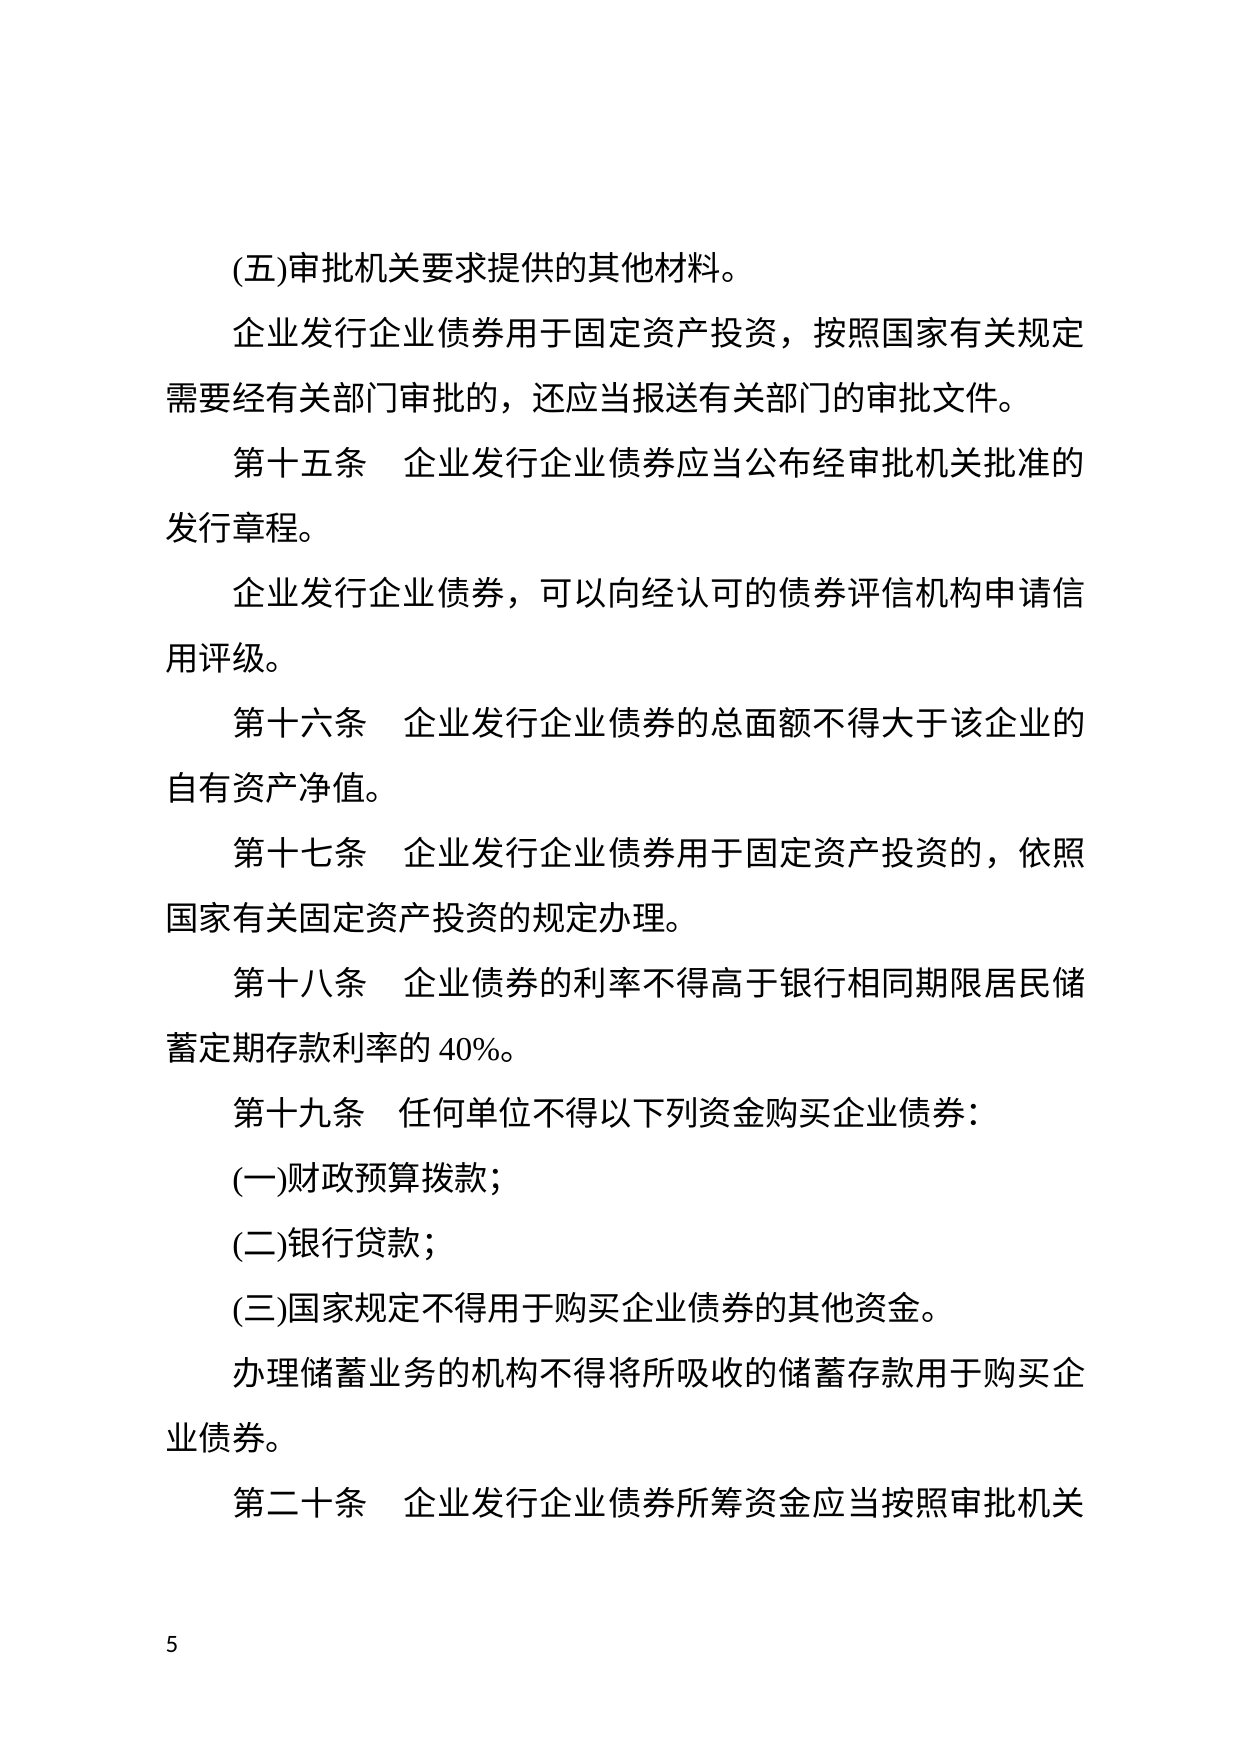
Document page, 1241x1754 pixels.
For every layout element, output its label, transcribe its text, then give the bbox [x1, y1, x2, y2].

text (三)国家规定不得用于购买企业债券的其他资金。 [165, 1273, 1087, 1338]
text (二)银行贷款； [165, 1208, 1087, 1273]
text 第十九条 任何单位不得以下列资金购买企业债券： [165, 1078, 1087, 1143]
text 第十六条 企业发行企业债券的总面额不得大于该企业的自有资产净值。 [165, 688, 1087, 818]
text 办理储蓄业务的机构不得将所吸收的储蓄存款用于购买企业债券。 [165, 1338, 1087, 1468]
text (一)财政预算拨款； [165, 1143, 1087, 1208]
text 第十五条 企业发行企业债券应当公布经审批机关批准的发行章程。 [165, 428, 1087, 558]
text 企业发行企业债券用于固定资产投资，按照国家有关规定需要经有关部门审批的，还应当报送有关部门的审批文件。 [165, 298, 1087, 428]
text 企业发行企业债券，可以向经认可的债券评信机构申请信用评级。 [165, 558, 1087, 688]
text 第十八条 企业债券的利率不得高于银行相同期限居民储蓄定期存款利率的40%。 [165, 948, 1087, 1078]
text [165, 1468, 1087, 1533]
text 第十七条 企业发行企业债券用于固定资产投资的，依照国家有关固定资产投资的规定办理。 [165, 818, 1087, 948]
text (五)审批机关要求提供的其他材料。 [165, 233, 1087, 298]
